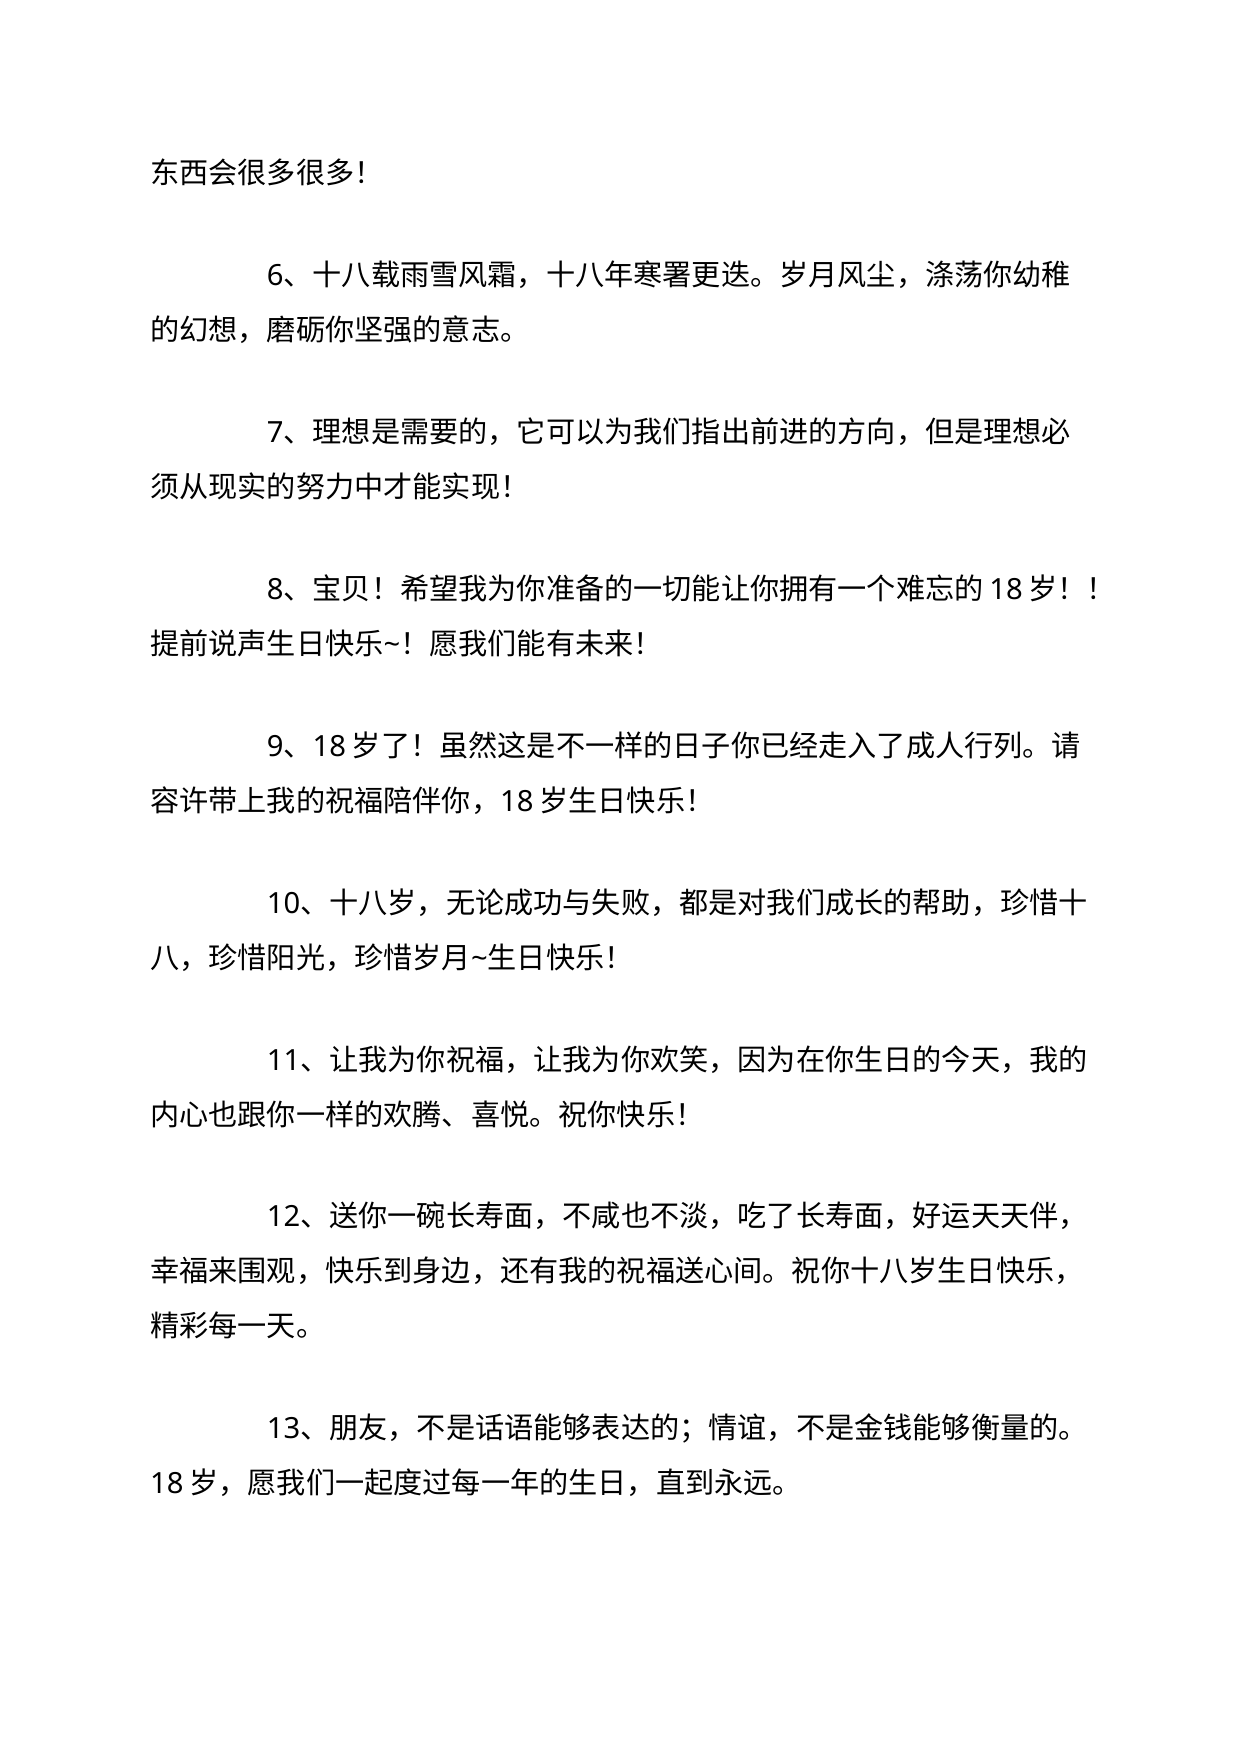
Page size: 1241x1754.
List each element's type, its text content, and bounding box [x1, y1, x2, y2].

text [150, 150, 1090, 192]
text 13、朋友，不是话语能够表达的；情谊，不是金钱能够衡量的。18岁，愿我们一起度过每一年的生日，直到永远。 [150, 1405, 1090, 1502]
text 12、送你一碗长寿面，不咸也不淡，吃了长寿面，好运天天伴，幸福来围观，快乐到身边，还有我的祝福送心间。祝你十八岁生日快乐，精彩每一天。 [150, 1193, 1090, 1345]
text 9、18岁了！虽然这是不一样的日子你已经走入了成人行列。请容许带上我的祝福陪伴你，18岁生日快乐！ [150, 722, 1090, 820]
text 7、理想是需要的，它可以为我们指出前进的方向，但是理想必须从现实的努力中才能实现！ [150, 408, 1090, 506]
text 8、宝贝！希望我为你准备的一切能让你拥有一个难忘的18岁！！提前说声生日快乐~！愿我们能有未来！ [150, 565, 1090, 663]
text 6、十八载雨雪风霜，十八年寒署更迭。岁月风尘，涤荡你幼稚的幻想，磨砺你坚强的意志。 [150, 252, 1090, 349]
text 11、让我为你祝福，让我为你欢笑，因为在你生日的今天，我的内心也跟你一样的欢腾、喜悦。祝你快乐！ [150, 1036, 1090, 1133]
text 10、十八岁，无论成功与失败，都是对我们成长的帮助，珍惜十八，珍惜阳光，珍惜岁月~生日快乐！ [150, 879, 1090, 977]
